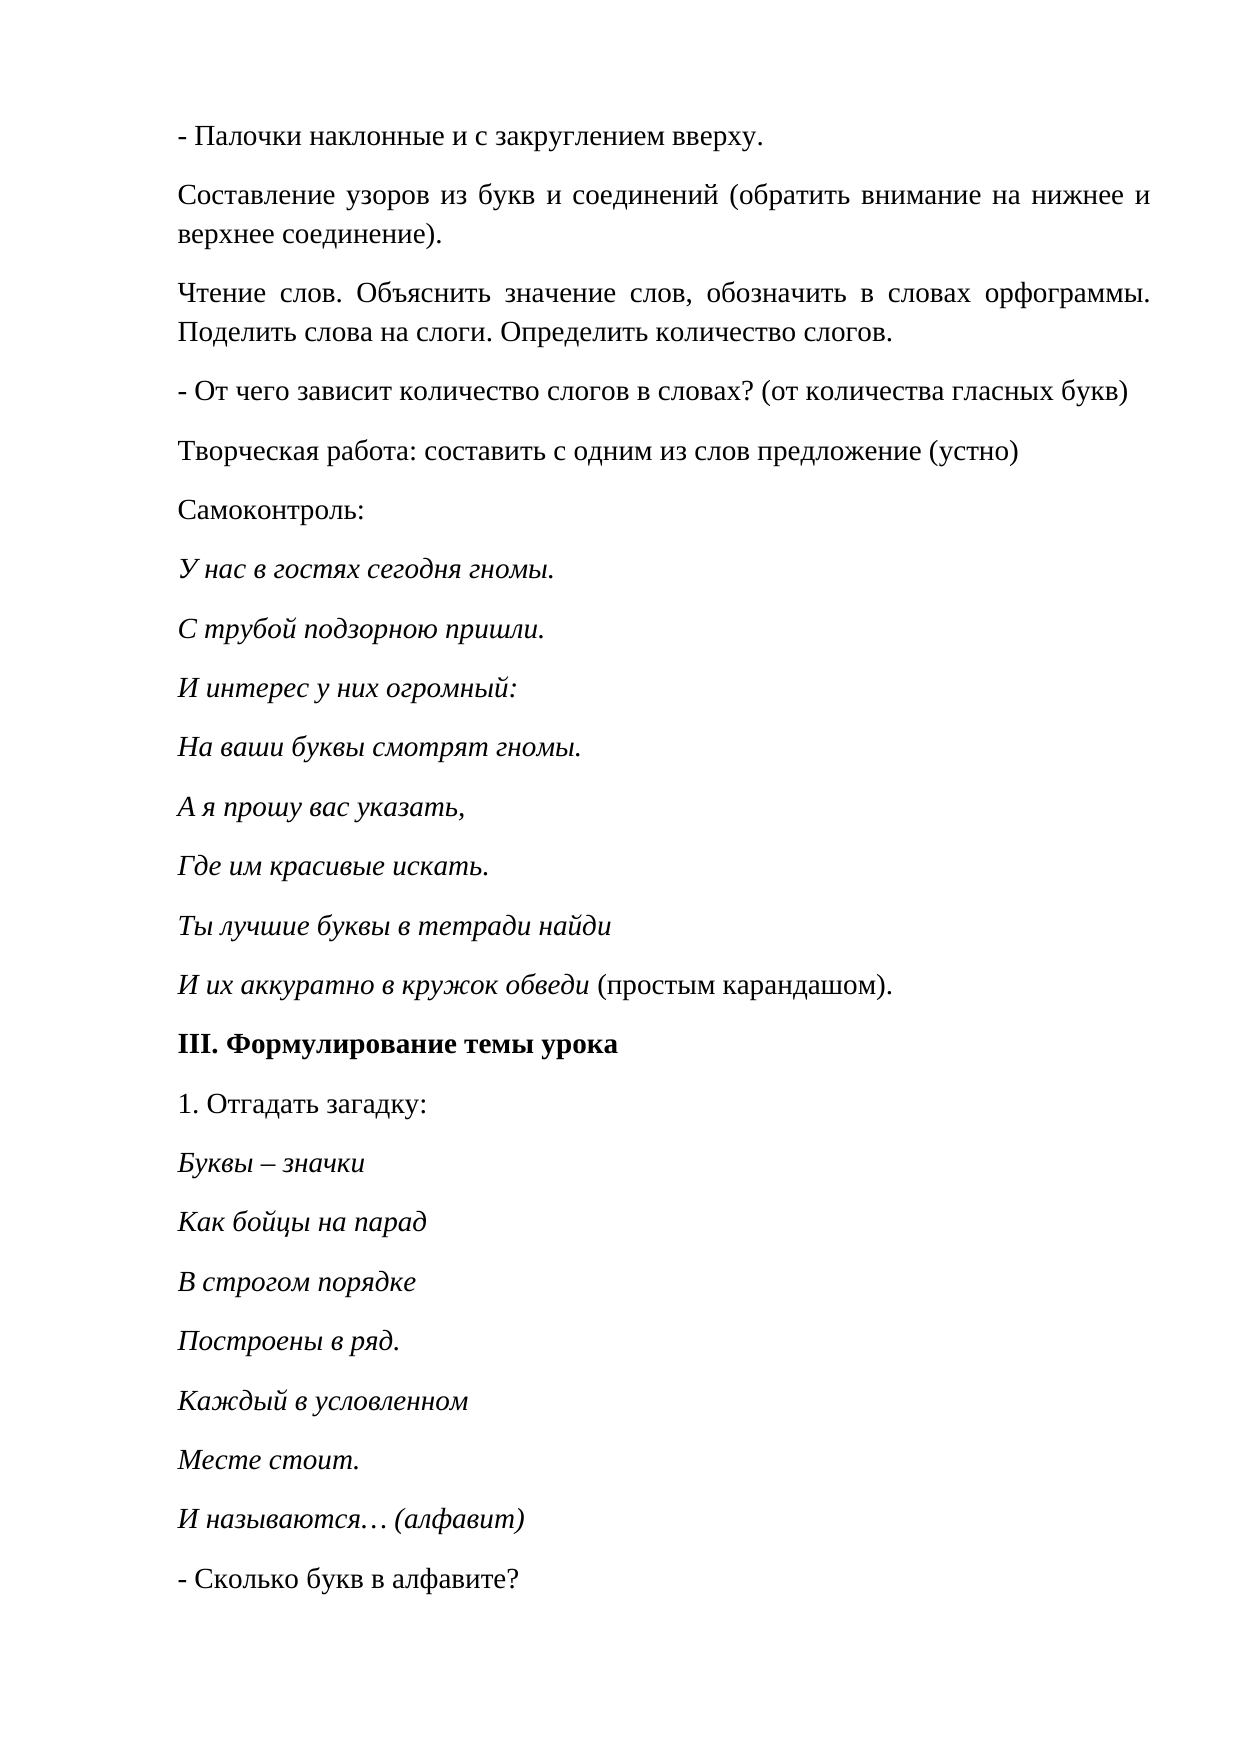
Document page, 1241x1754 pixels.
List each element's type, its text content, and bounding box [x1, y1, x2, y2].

text III. Формулирование темы урока [177, 1026, 1152, 1060]
text - От чего зависит количество слогов в словах? (от количества гласных букв) [177, 373, 1152, 407]
text Самоконтроль: [177, 492, 1152, 526]
text Составление узоров из букв и соединений (обратить внимание на нижнее и верхнее соединение). [177, 177, 1152, 249]
text Месте стоит. [177, 1442, 1152, 1476]
text Построены в ряд. [177, 1323, 1152, 1357]
text Буквы – значки [177, 1145, 1152, 1179]
text В строгом порядке [177, 1264, 1152, 1297]
text На ваши буквы смотрят гномы. [177, 729, 1152, 763]
text Ты лучшие буквы в тетради найди [177, 908, 1152, 941]
text Как бойцы на парад [177, 1204, 1152, 1238]
text 1. Отгадать загадку: [177, 1086, 1152, 1119]
text У нас в гостях сегодня гномы. [177, 551, 1152, 585]
text - Палочки наклонные и с закруглением вверху. [177, 118, 1152, 152]
text Чтение слов. Объяснить значение слов, обозначить в словах орфограммы. Поделить слова на слоги. Определить количество слогов. [177, 275, 1152, 347]
text А я прошу вас указать, [177, 789, 1152, 822]
text Творческая работа: составить с одним из слов предложение (устно) [177, 433, 1152, 466]
text И называются… (алфавит) [177, 1501, 1152, 1535]
text Где им красивые искать. [177, 848, 1152, 882]
text И интерес у них огромный: [177, 670, 1152, 704]
text С трубой подзорною пришли. [177, 611, 1152, 644]
text Каждый в условленном [177, 1383, 1152, 1416]
text И их аккуратно в кружок обведи (простым карандашом). [177, 967, 1152, 1001]
text - Сколько букв в алфавите? [177, 1561, 1152, 1594]
